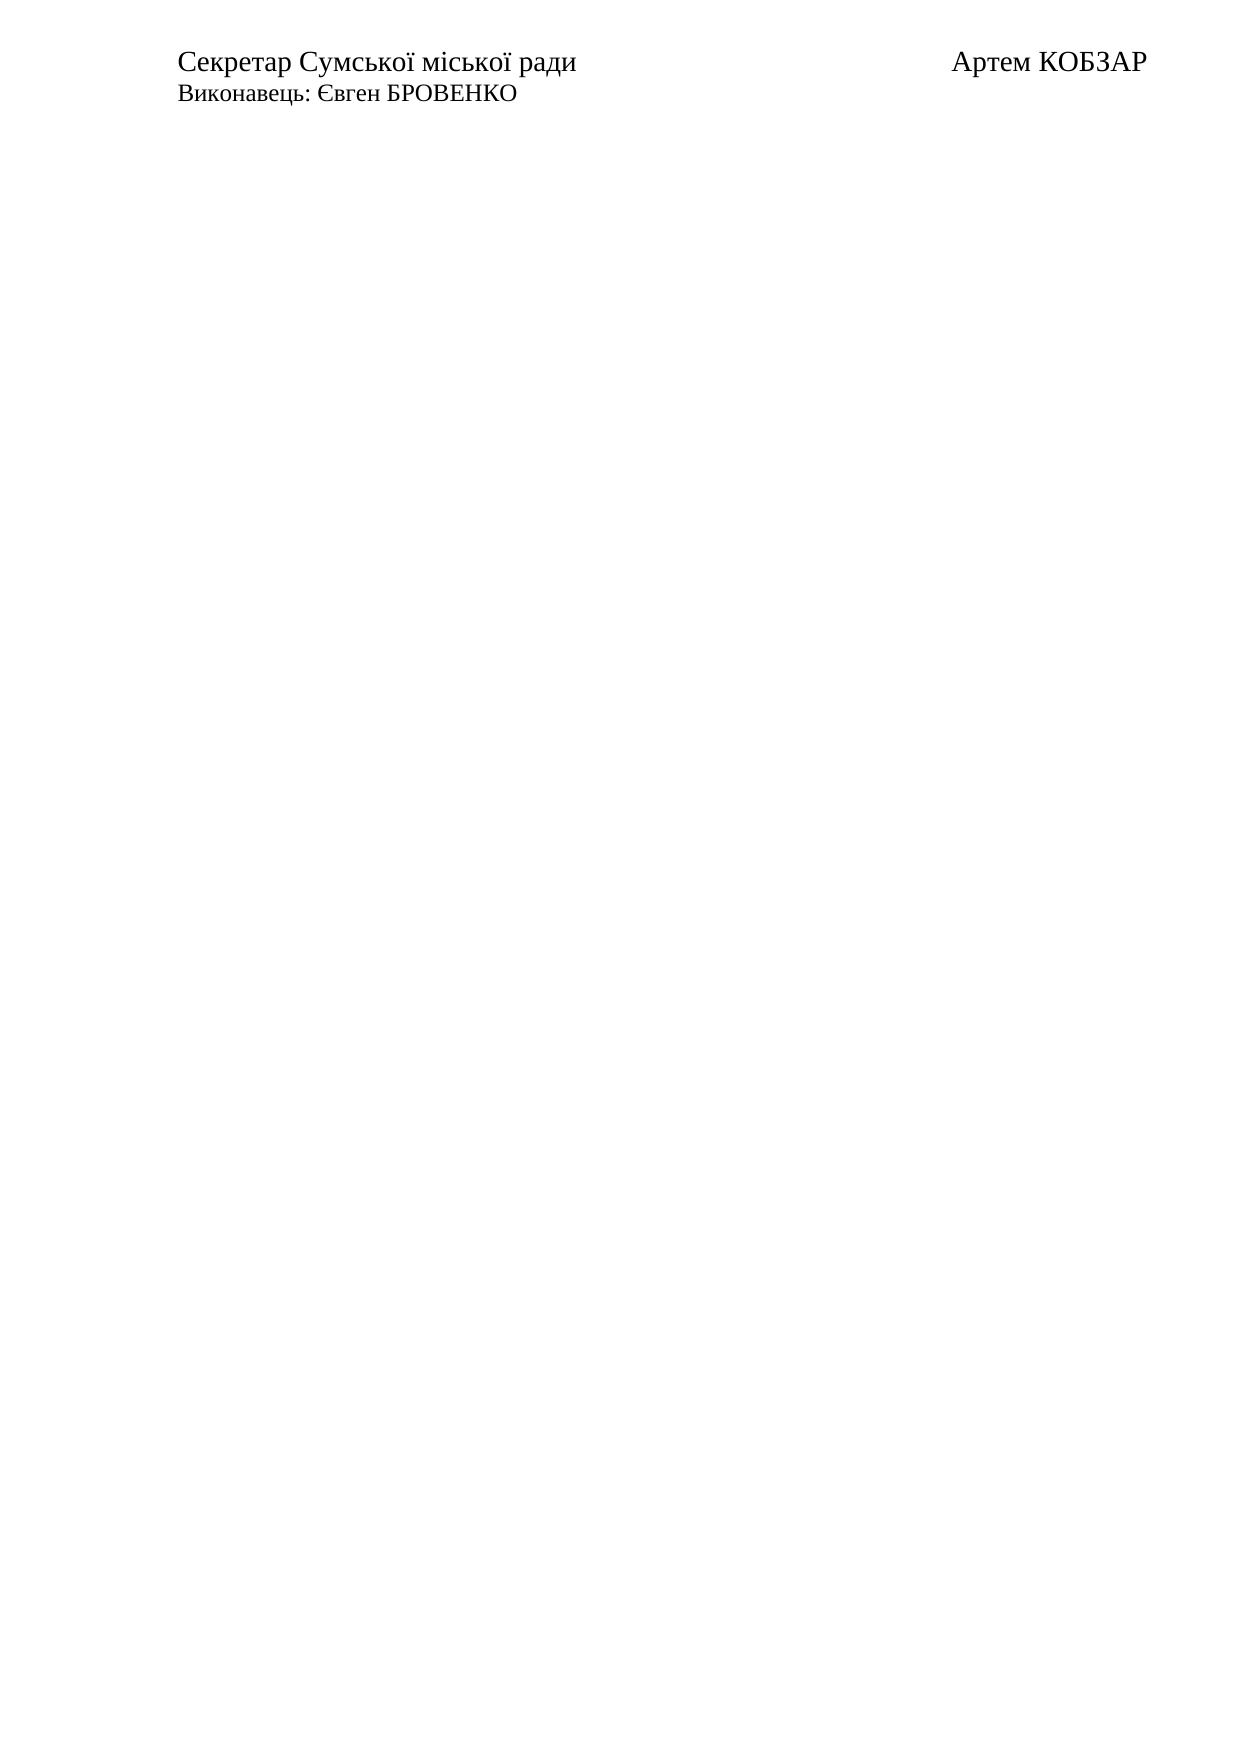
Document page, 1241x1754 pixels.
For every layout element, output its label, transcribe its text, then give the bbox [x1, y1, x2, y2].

text Виконавець: Євген БРОВЕНКО [177, 78, 1152, 107]
text Секретар Сумської міської ради Артем КОБЗАР [177, 44, 1181, 78]
